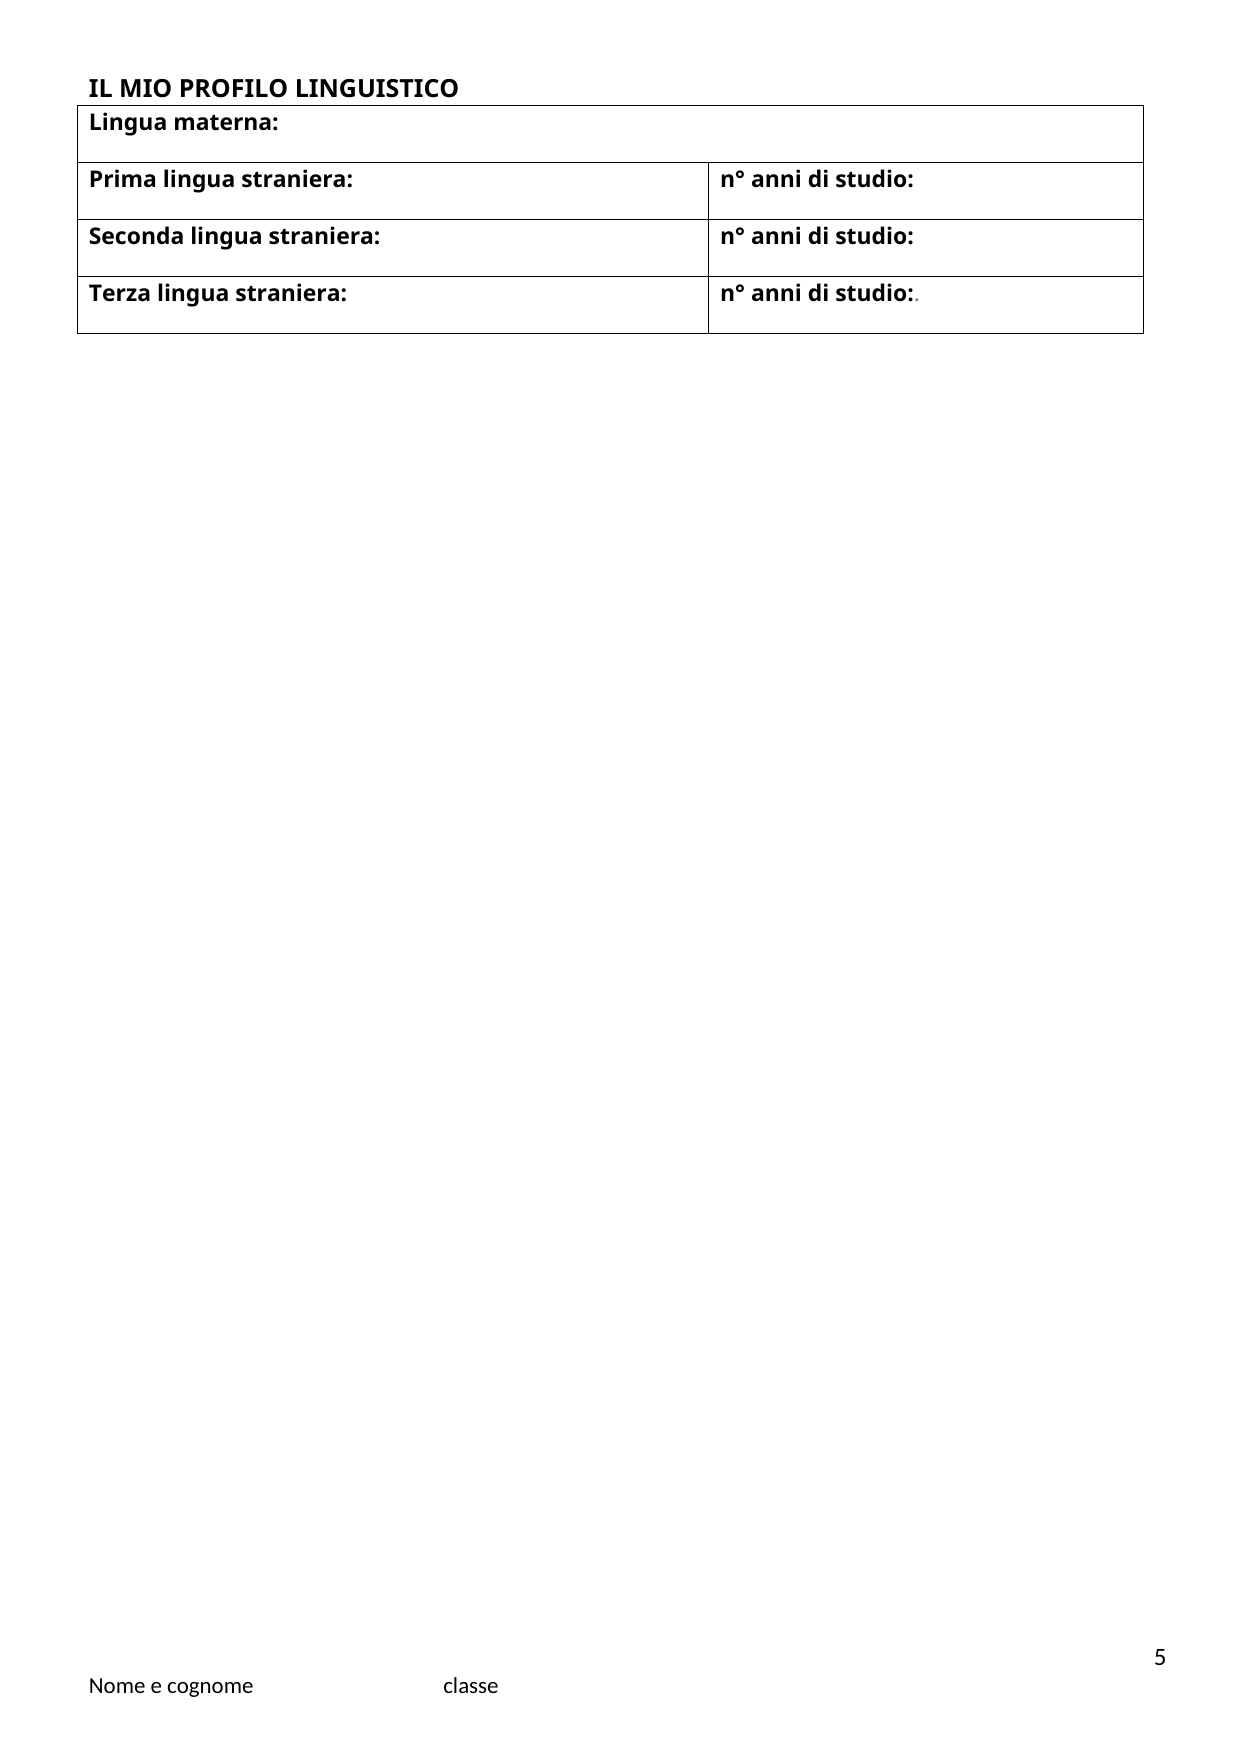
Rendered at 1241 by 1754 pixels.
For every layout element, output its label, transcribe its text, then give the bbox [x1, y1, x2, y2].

table_cell Prima lingua straniera: [78, 163, 708, 219]
table_cell n° anni di studio:. [709, 277, 1143, 333]
table_cell n° anni di studio: [709, 163, 1143, 219]
text IL MIO PROFILO LINGUISTICO [89, 71, 1166, 105]
table_header Lingua materna: [78, 106, 1143, 162]
table_cell Seconda lingua straniera: [78, 220, 708, 276]
table_cell n° anni di studio: [709, 220, 1143, 276]
table_cell Terza lingua straniera: [78, 277, 708, 333]
